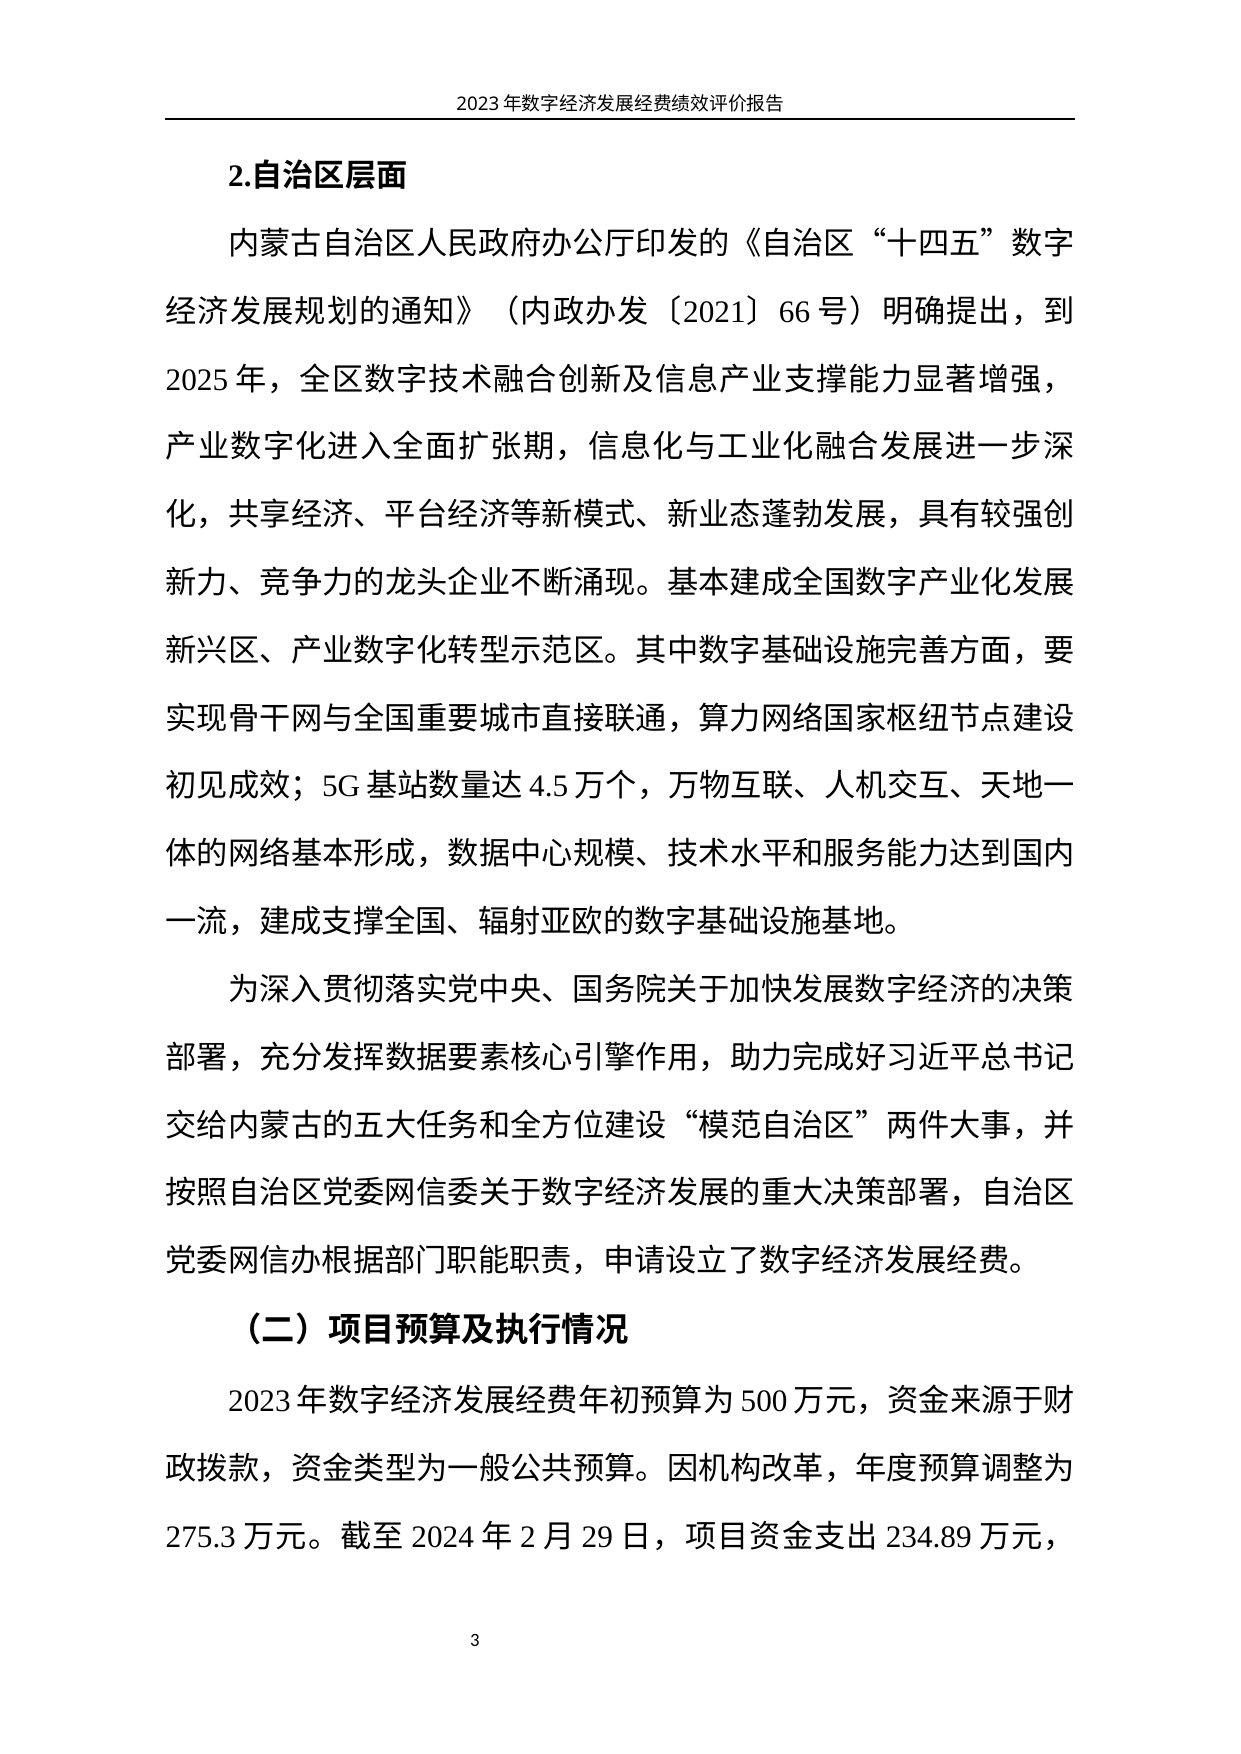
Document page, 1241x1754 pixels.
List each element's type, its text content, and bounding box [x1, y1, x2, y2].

text 2.自治区层面 [165, 150, 1075, 196]
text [165, 1375, 1075, 1556]
text 为深入贯彻落实党中央、国务院关于加快发展数字经济的决策部署，充分发挥数据要素核心引擎作用，助力完成好习近平总书记交给内蒙古的五大任务和全方位建设“模范自治区”两件大事，并按照自治区党委网信委关于数字经济发展的重大决策部署，自治区党委网信办根据部门职能职责，申请设立了数字经济发展经费。 [165, 964, 1075, 1281]
text 内蒙古自治区人民政府办公厅印发的《自治区“十四五”数字经济发展规划的通知》（内政办发〔2021〕66号）明确提出，到2025年，全区数字技术融合创新及信息产业支撑能力显著增强，产业数字化进入全面扩张期，信息化与工业化融合发展进一步深化，共享经济、平台经济等新模式、新业态蓬勃发展，具有较强创新力、竞争力的龙头企业不断涌现。基本建成全国数字产业化发展新兴区、产业数字化转型示范区。其中数字基础设施完善方面，要实现骨干网与全国重要城市直接联通，算力网络国家枢纽节点建设初见成效；5G基站数量达4.5万个，万物互联、人机交互、天地一体的网络基本形成，数据中心规模、技术水平和服务能力达到国内一流，建成支撑全国、辐射亚欧的数字基础设施基地。 [165, 218, 1075, 941]
text （二）项目预算及执行情况 [165, 1303, 1075, 1351]
